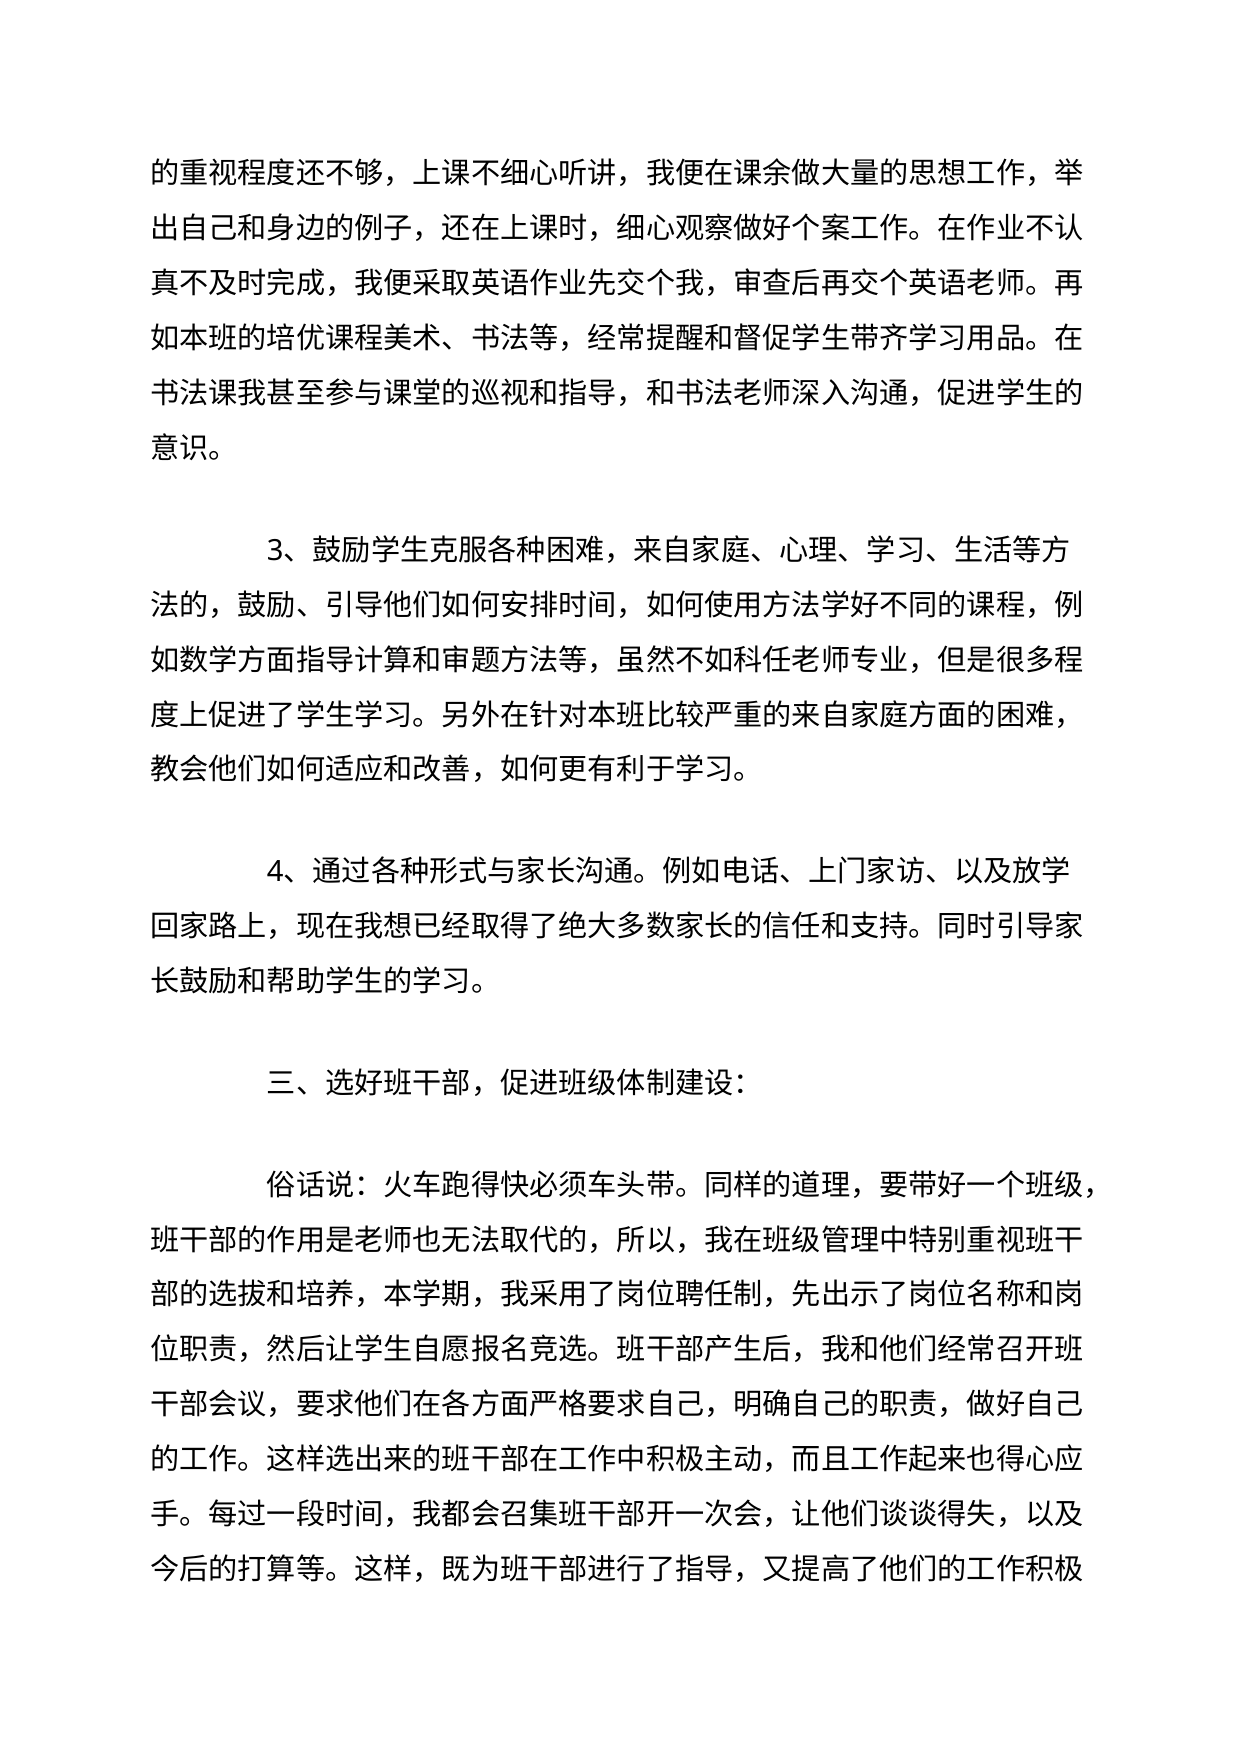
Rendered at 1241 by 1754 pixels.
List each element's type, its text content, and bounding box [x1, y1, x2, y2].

text 4、通过各种形式与家长沟通。例如电话、上门家访、以及放学回家路上，现在我想已经取得了绝大多数家长的信任和支持。同时引导家长鼓励和帮助学生的学习。 [150, 848, 1090, 1000]
text 3、鼓励学生克服各种困难，来自家庭、心理、学习、生活等方法的，鼓励、引导他们如何安排时间，如何使用方法学好不同的课程，例如数学方面指导计算和审题方法等，虽然不如科任老师专业，但是很多程度上促进了学生学习。另外在针对本班比较严重的来自家庭方面的困难，教会他们如何适应和改善，如何更有利于学习。 [150, 526, 1090, 788]
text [150, 150, 1090, 467]
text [150, 1161, 1090, 1588]
text 三、选好班干部，促进班级体制建设： [150, 1059, 1090, 1102]
